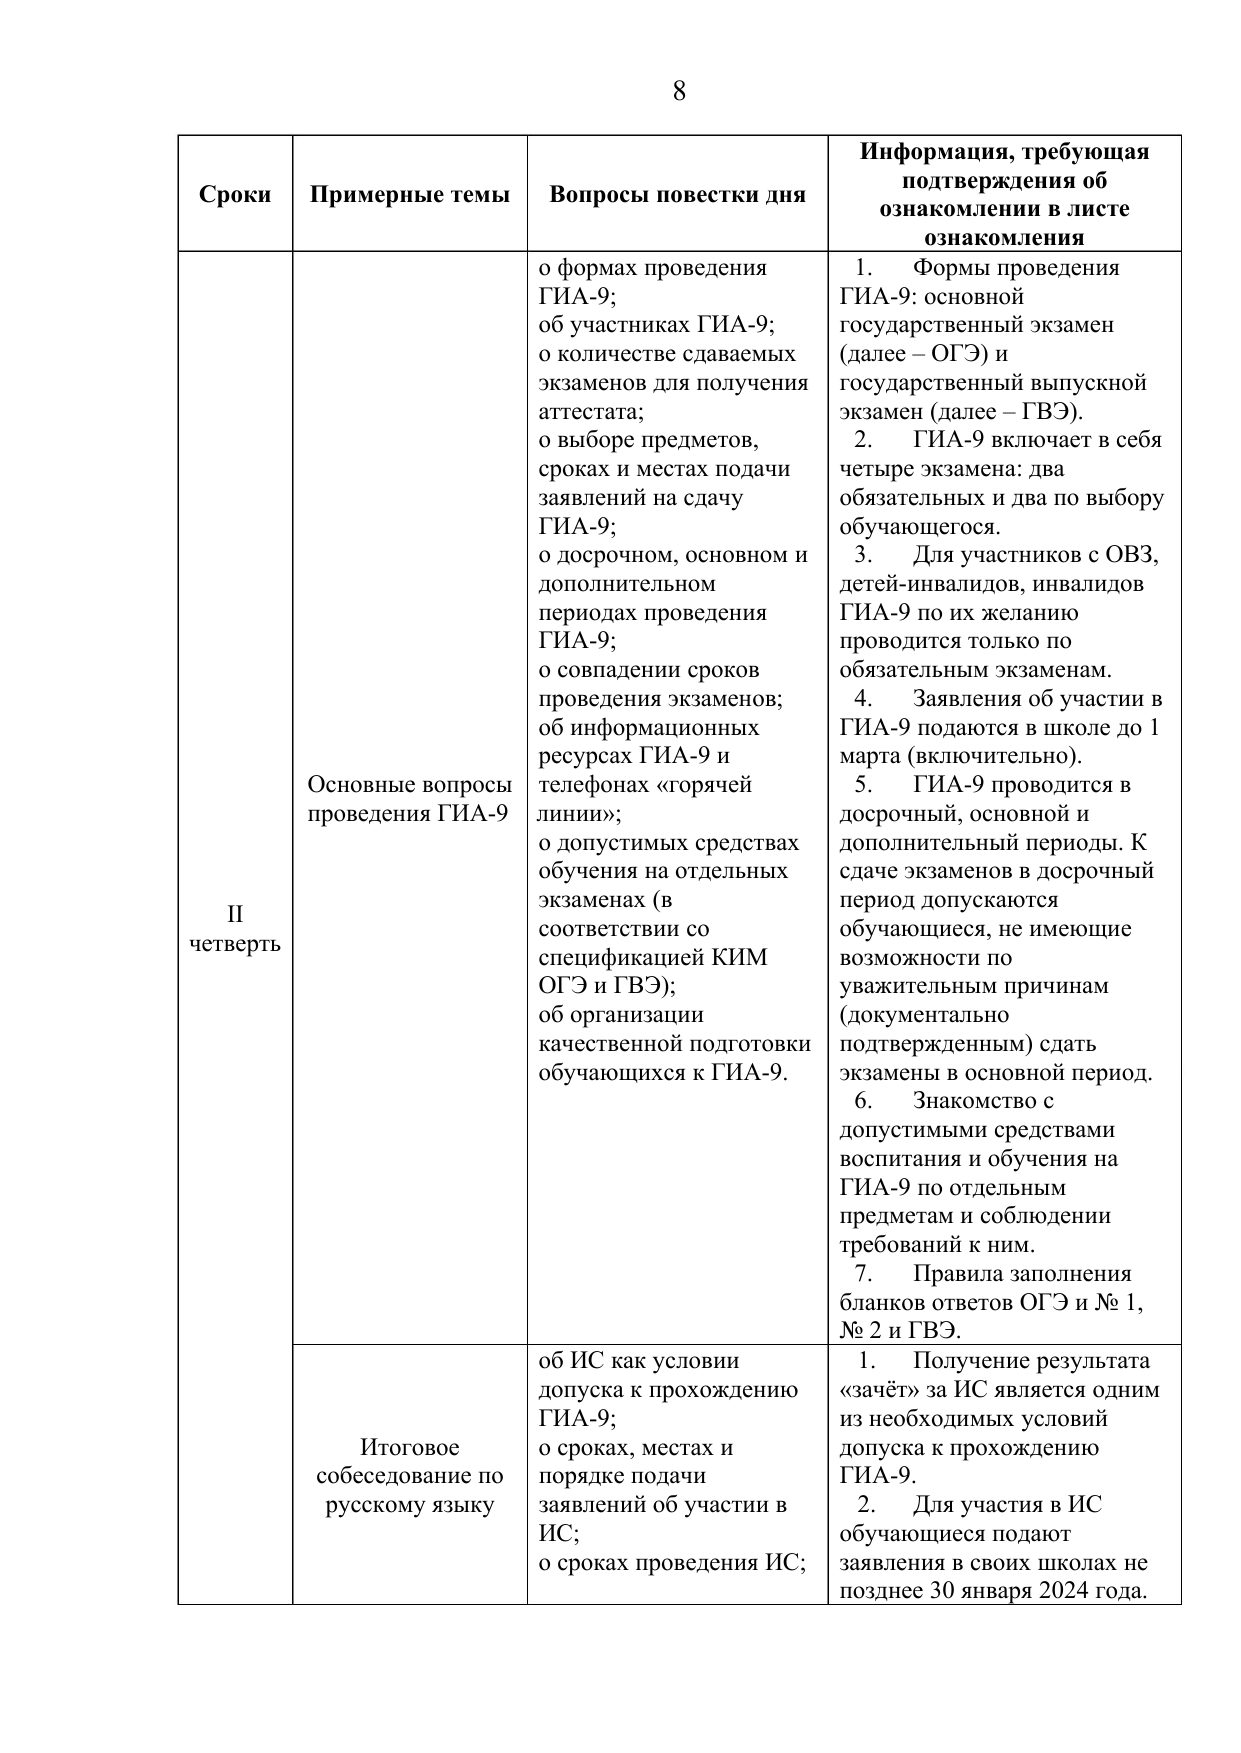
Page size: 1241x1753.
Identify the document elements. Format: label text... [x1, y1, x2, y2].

text период допускаются [839, 886, 1179, 913]
text 6 [854, 1087, 867, 1114]
text проведения ГИА-9 линии»; [307, 799, 825, 827]
text 1. Получение результата [857, 1347, 1185, 1374]
text возможности по [839, 943, 1179, 971]
text о выборе предметов, [538, 426, 816, 453]
text 5. [854, 771, 898, 798]
text сдаче экзаменов в досрочный [839, 857, 1179, 884]
text обязательных и два по выбору [839, 483, 1189, 511]
text Для участников с ОВЗ, [913, 541, 1184, 568]
text 7 [854, 1259, 867, 1287]
text Примерные темы [309, 180, 535, 208]
text требований к ним. [839, 1231, 1143, 1258]
text подтверждения об [902, 166, 1175, 194]
text ИС; [538, 1519, 812, 1547]
text (документально [839, 1001, 1134, 1028]
text Заявления об участии в [913, 684, 1187, 712]
text об информационных [538, 713, 808, 741]
text о совпадении сроков [538, 656, 808, 683]
text экзаменов для получения государственный выпускной [538, 368, 1172, 396]
text (далее – ОГЭ) и [839, 339, 1139, 367]
text обучающегося. [839, 512, 1189, 540]
text государственный экзамен [839, 311, 1139, 338]
text Итоговое [360, 1433, 485, 1461]
text спецификацией КИМ [538, 943, 793, 971]
text уважительным причинам [839, 972, 1134, 999]
text периодах проведения [538, 598, 833, 626]
text ГИА-9 по их желанию [839, 598, 1169, 626]
text о досрочном, основном и [538, 541, 833, 568]
text бланков ответов ОГЭ и № 1, [839, 1288, 1168, 1316]
text допуска к прохождению [538, 1375, 823, 1403]
text 1. [854, 253, 898, 281]
text Вопросы повестки дня [549, 180, 831, 208]
text . [867, 1259, 898, 1287]
text русскому языку заявлений об участии в [325, 1490, 812, 1518]
text о формах проведения [538, 253, 792, 281]
text Формы проведения [913, 253, 1145, 281]
text ГИА-9 по отдельным [839, 1173, 1143, 1201]
text четыре экзамена: два [839, 454, 1189, 482]
text № [839, 1317, 888, 1344]
picture [175, 133, 1186, 1609]
text дополнительном [538, 569, 833, 597]
text об ИС как условии [538, 1347, 823, 1374]
text Информация, требующая [859, 137, 1175, 165]
text экзамен (далее – ГВЭ). [839, 397, 1109, 425]
text Правила заполнения [913, 1259, 1168, 1287]
text из необходимых условий [839, 1404, 1185, 1432]
text ГИА-9; [538, 1404, 823, 1432]
text соответствии со [538, 914, 793, 942]
text ОГЭ и ГВЭ); [538, 972, 793, 999]
text обязательным экзаменам. [839, 656, 1137, 683]
text ознакомлении в листе [879, 195, 1175, 222]
text «зачёт» за ИС является одним [839, 1375, 1185, 1403]
text 2 и ГВЭ. [888, 1317, 1168, 1344]
text допуска к прохождению [839, 1433, 1185, 1461]
text допустимыми средствами [839, 1116, 1143, 1143]
text 4. [854, 684, 898, 712]
text ГИА-9; [538, 627, 833, 654]
text экзаменах (в [538, 886, 825, 913]
text проводится только по [839, 627, 1169, 654]
text экзамены в основной период. [839, 1058, 1178, 1086]
text II [227, 901, 268, 928]
text о сроках, местах и [538, 1433, 758, 1461]
text 2. [854, 426, 898, 453]
text ресурсах ГИА-9 и [538, 742, 808, 769]
text дополнительный периоды. К [839, 828, 1179, 856]
text . [867, 1087, 898, 1114]
text обучающиеся подают [839, 1519, 1127, 1547]
text ознакомления [924, 223, 1175, 251]
text о количестве сдаваемых [538, 339, 821, 367]
text обучающиеся, не имеющие [839, 914, 1179, 942]
text качественной подготовки подтвержденным) сдать [538, 1029, 1121, 1057]
text Знакомство с [913, 1087, 1178, 1114]
text обучения на отдельных [538, 857, 825, 884]
text Основные вопросы телефонах «горячей [307, 771, 825, 798]
text сроках и местах подачи [538, 454, 816, 482]
text 2. Для участия в ИС [857, 1490, 1127, 1518]
text о сроках проведения ИС; заявления в своих школах не [538, 1548, 1173, 1576]
text собеседование по порядке подачи [316, 1462, 812, 1489]
text ГИА-9; [538, 282, 792, 310]
text ГИА-9 подаются в школе до 1 [839, 713, 1186, 741]
text об участниках ГИА-9; [538, 311, 821, 338]
text обучающихся к ГИА-9. [538, 1058, 813, 1086]
text ГИА-9; [538, 512, 816, 540]
text аттестата; [538, 397, 669, 425]
text о допустимых средствах [538, 828, 825, 856]
text 3. [854, 541, 898, 568]
text ГИА-9: основной [839, 282, 1049, 310]
text ГИА-9 включает в себя [913, 426, 1187, 453]
text досрочный, основной и [839, 799, 1179, 827]
text ГИА-9. [839, 1462, 1185, 1489]
text позднее 30 января 2024 года. [839, 1577, 1173, 1604]
text марта (включительно). [839, 742, 1186, 769]
text проведения экзаменов; [538, 684, 808, 712]
text заявлений на сдачу [538, 483, 816, 511]
text воспитания и обучения на [839, 1144, 1143, 1172]
text четверть [189, 929, 306, 957]
text Сроки [198, 180, 297, 208]
text об организации [538, 1001, 729, 1028]
text детей-инвалидов, инвалидов [839, 569, 1169, 597]
text ГИА-9 проводится в [913, 771, 1156, 798]
text предметам и соблюдении [839, 1202, 1143, 1229]
text 8 [672, 75, 712, 107]
